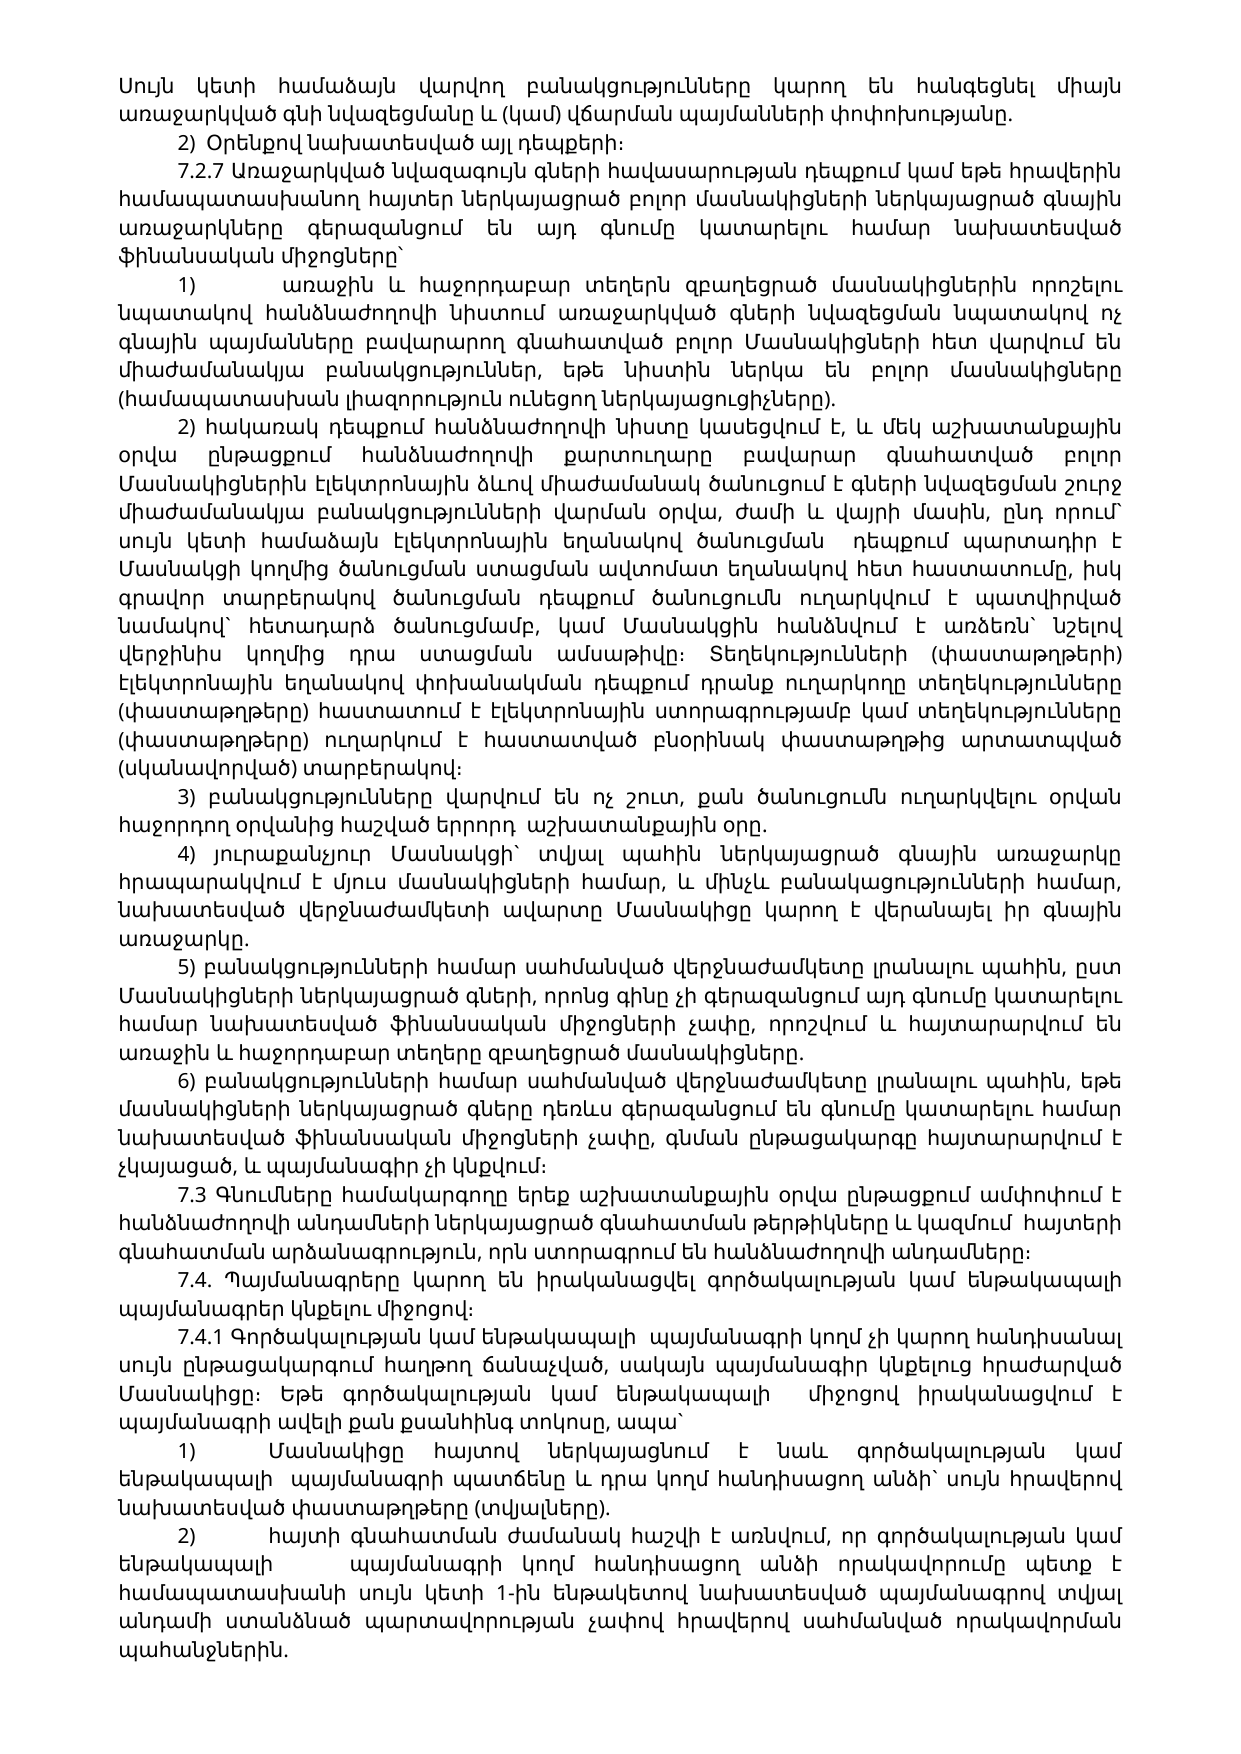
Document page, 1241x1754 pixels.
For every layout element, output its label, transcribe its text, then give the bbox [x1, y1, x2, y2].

text 7.4.1 Գործակալության կամ ենթակապալի պայմանագրի կողմ չի կարող հանդիսանալ սույն ընթացակարգում հաղթող ճանաչված, սակայն պայմանագիր կնքելուց հրաժարված Մասնակիցը։ Եթե գործակալության կամ ենթակապալի միջոցով իրականացվում է պայմանագրի ավելի քան քսանհինգ տոկոսը, ապա` [118, 1322, 1122, 1436]
text 2) հայտի գնահատման ժամանակ հաշվի է առնվում, որ գործակալության կամ ենթակապալի պայմանագրի կողմ հանդիսացող անձի որակավորումը պետք է համապատասխանի սույն կետի 1-ին ենթակետով նախատեսված պայմանագրով տվյալ անդամի ստանձնած պարտավորության չափով հրավերով սահմանված որակավորման պահանջներին. [118, 1521, 1122, 1663]
text 2) Օրենքով նախատեսված այլ դեպքերի։ [118, 128, 1122, 156]
text 1) Մասնակիցը հայտով ներկայացնում է նաև գործակալության կամ ենթակապալի պայմանագրի պատճենը և դրա կողմ հանդիսացող անձի` սույն հրավերով նախատեսված փաստաթղթերը (տվյալները). [118, 1436, 1122, 1521]
text 3) բանակցությունները վարվում են ոչ շուտ, քան ծանուցումն ուղարկվելու օրվան հաջորդող օրվանից հաշված երրորդ աշխատանքային օրը. [118, 782, 1122, 839]
text 7.4. Պայմանագրերը կարող են իրականացվել գործակալության կամ ենթակապալի պայմանագրեր կնքելու միջոցով։ [118, 1265, 1122, 1322]
text 2) հակառակ դեպքում հանձնաժողովի նիստը կասեցվում է, և մեկ աշխատանքային օրվա ընթացքում հանձնաժողովի քարտուղարը բավարար գնահատված բոլոր Մասնակիցներին էլեկտրոնային ձևով միաժամանակ ծանուցում է գների նվազեցման շուրջ միաժամանակյա բանակցությունների վարման օրվա, ժամի և վայրի մասին, ընդ որում` սույն կետի համաձայն էլեկտրոնային եղանակով ծանուցման դեպքում պարտադիր է Մասնակցի կողմից ծանուցման ստացման ավտոմատ եղանակով հետ հաստատումը, իսկ գրավոր տարբերակով ծանուցման դեպքում ծանուցումն ուղարկվում է պատվիրված նամակով` հետադարձ ծանուցմամբ, կամ Մասնակցին հանձնվում է առձեռն` նշելով վերջինիս կողմից դրա ստացման ամսաթիվը։ Տեղեկությունների (փաստաթղթերի) էլեկտրոնային եղանակով փոխանակման դեպքում դրանք ուղարկողը տեղեկությունները (փաստաթղթերը) հաստատում է էլեկտրոնային ստորագրությամբ կամ տեղեկությունները (փաստաթղթերը) ուղարկում է հաստատված բնօրինակ փաստաթղթից արտատպված (սկանավորված) տարբերակով։ [118, 412, 1122, 782]
text 7.3 Գնումները համակարգողը երեք աշխատանքային օրվա ընթացքում ամփոփում է հանձնաժողովի անդամների ներկայացրած գնահատման թերթիկները և կազմում հայտերի գնահատման արձանագրություն, որն ստորագրում են հանձնաժողովի անդամները։ [118, 1180, 1122, 1265]
text 5) բանակցությունների համար սահմանված վերջնաժամկետը լրանալու պահին, ըստ Մասնակիցների ներկայացրած գների, որոնց գինը չի գերազանցում այդ գնումը կատարելու համար նախատեսված ֆինանսական միջոցների չափը, որոշվում և հայտարարվում են առաջին և հաջորդաբար տեղերը զբաղեցրած մասնակիցները. [118, 952, 1122, 1066]
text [118, 71, 1122, 128]
text 4) յուրաքանչյուր Մասնակցի` տվյալ պահին ներկայացրած գնային առաջարկը հրապարակվում է մյուս մասնակիցների համար, և մինչև բանակացությունների համար, նախատեսված վերջնաժամկետի ավարտը Մասնակիցը կարող է վերանայել իր գնային առաջարկը. [118, 839, 1122, 952]
text 6) բանակցությունների համար սահմանված վերջնաժամկետը լրանալու պահին, եթե մասնակիցների ներկայացրած գները դեռևս գերազանցում են գնումը կատարելու համար նախատեսված ֆինանսական միջոցների չափը, գնման ընթացակարգը հայտարարվում է չկայացած, և պայմանագիր չի կնքվում։ [118, 1066, 1122, 1180]
text 1) առաջին և հաջորդաբար տեղերն զբաղեցրած մասնակիցներին որոշելու նպատակով հանձնաժողովի նիստում առաջարկված գների նվազեցման նպատակով ոչ գնային պայմանները բավարարող գնահատված բոլոր Մասնակիցների հետ վարվում են միաժամանակյա բանակցություններ, եթե նիստին ներկա են բոլոր մասնակիցները (համապատասխան լիազորություն ունեցող ներկայացուցիչները). [118, 270, 1122, 412]
text 7.2.7 Առաջարկված նվազագույն գների հավասարության դեպքում կամ եթե հրավերին համապատասխանող հայտեր ներկայացրած բոլոր մասնակիցների ներկայացրած գնային առաջարկները գերազանցում են այդ գնումը կատարելու համար նախատեսված ֆինանսական միջոցները՝ [118, 156, 1122, 270]
